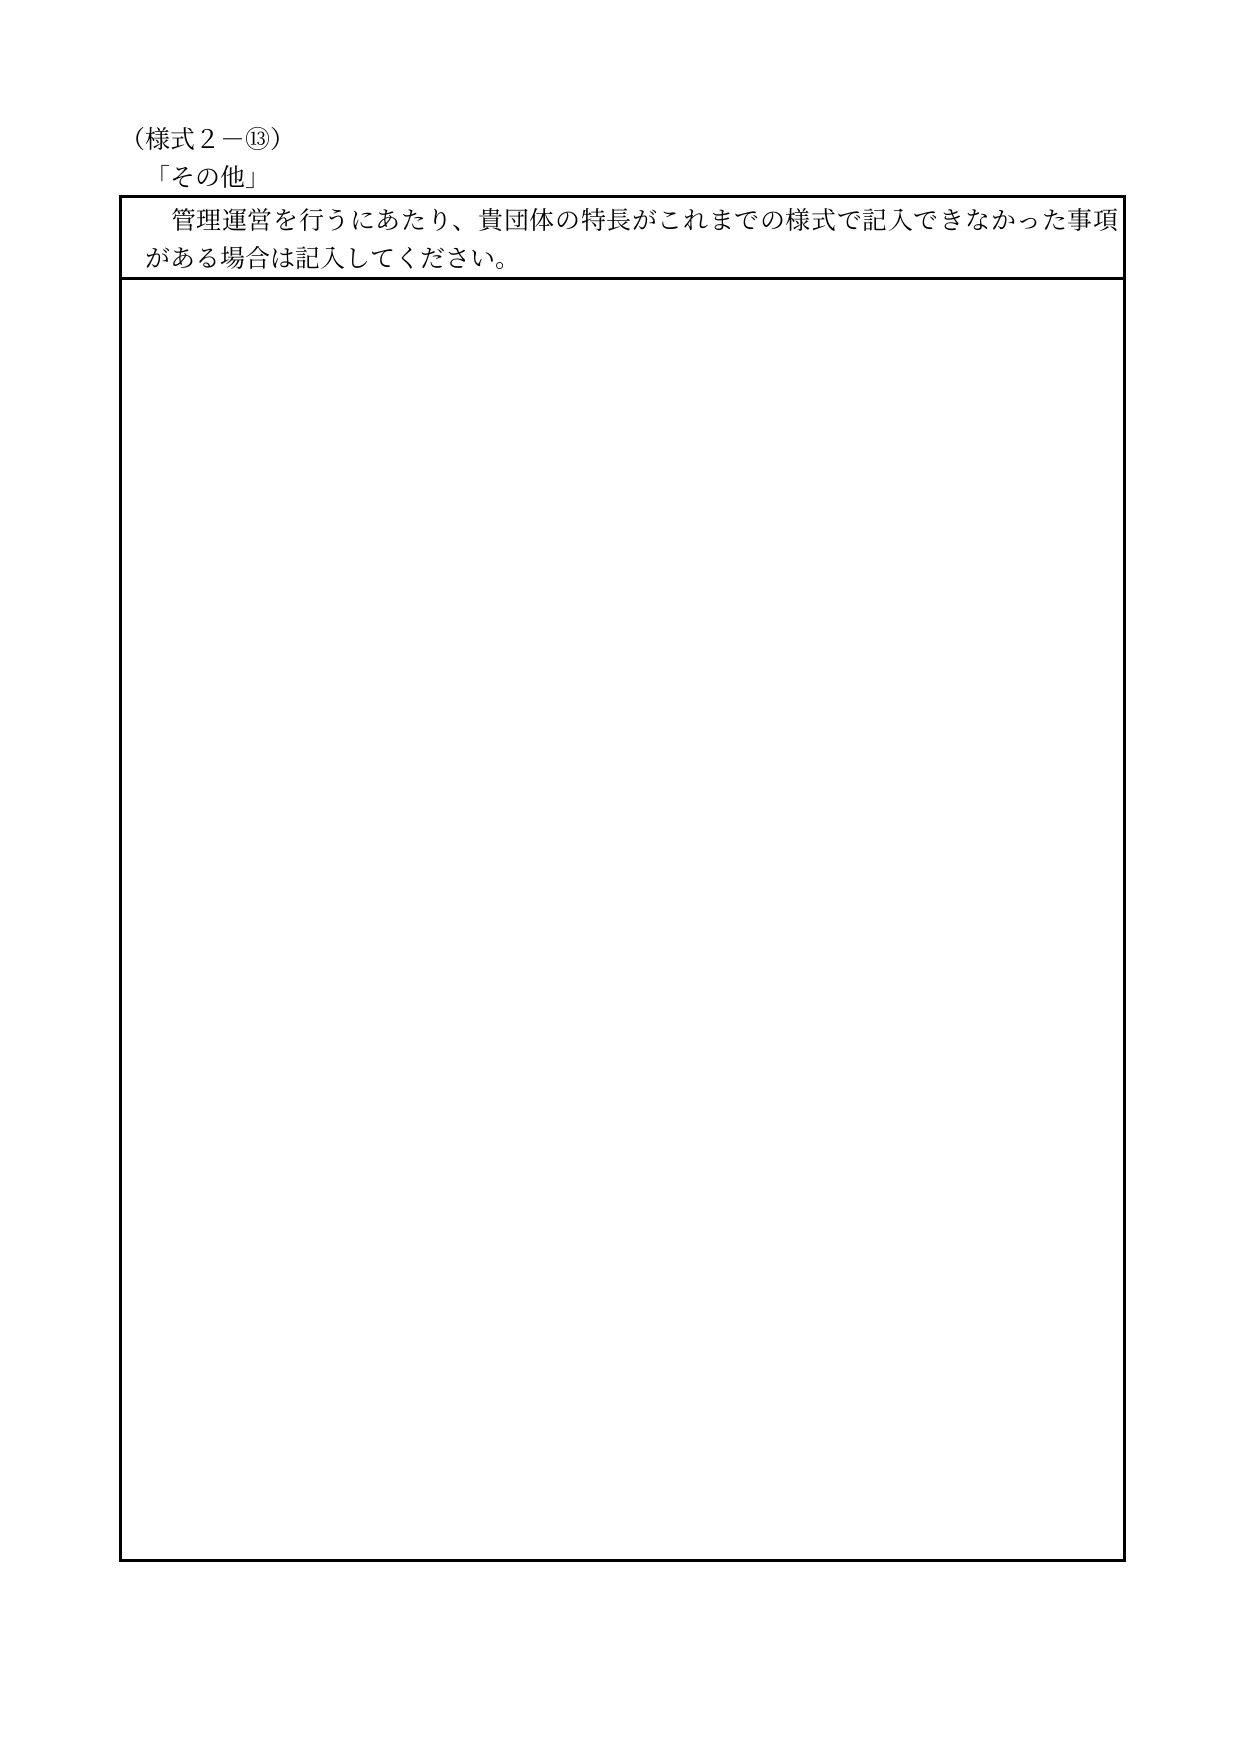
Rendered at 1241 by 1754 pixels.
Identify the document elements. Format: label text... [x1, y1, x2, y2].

text 「その他」 [120, 157, 1120, 194]
table_header 管理運営を行うにあたり、貴団体の特長がこれまでの様式で記入できなかった事項がある場合は記入してください。 [122, 198, 1123, 277]
text （様式２－⑬） [120, 119, 1120, 157]
table_cell [122, 280, 1123, 1559]
